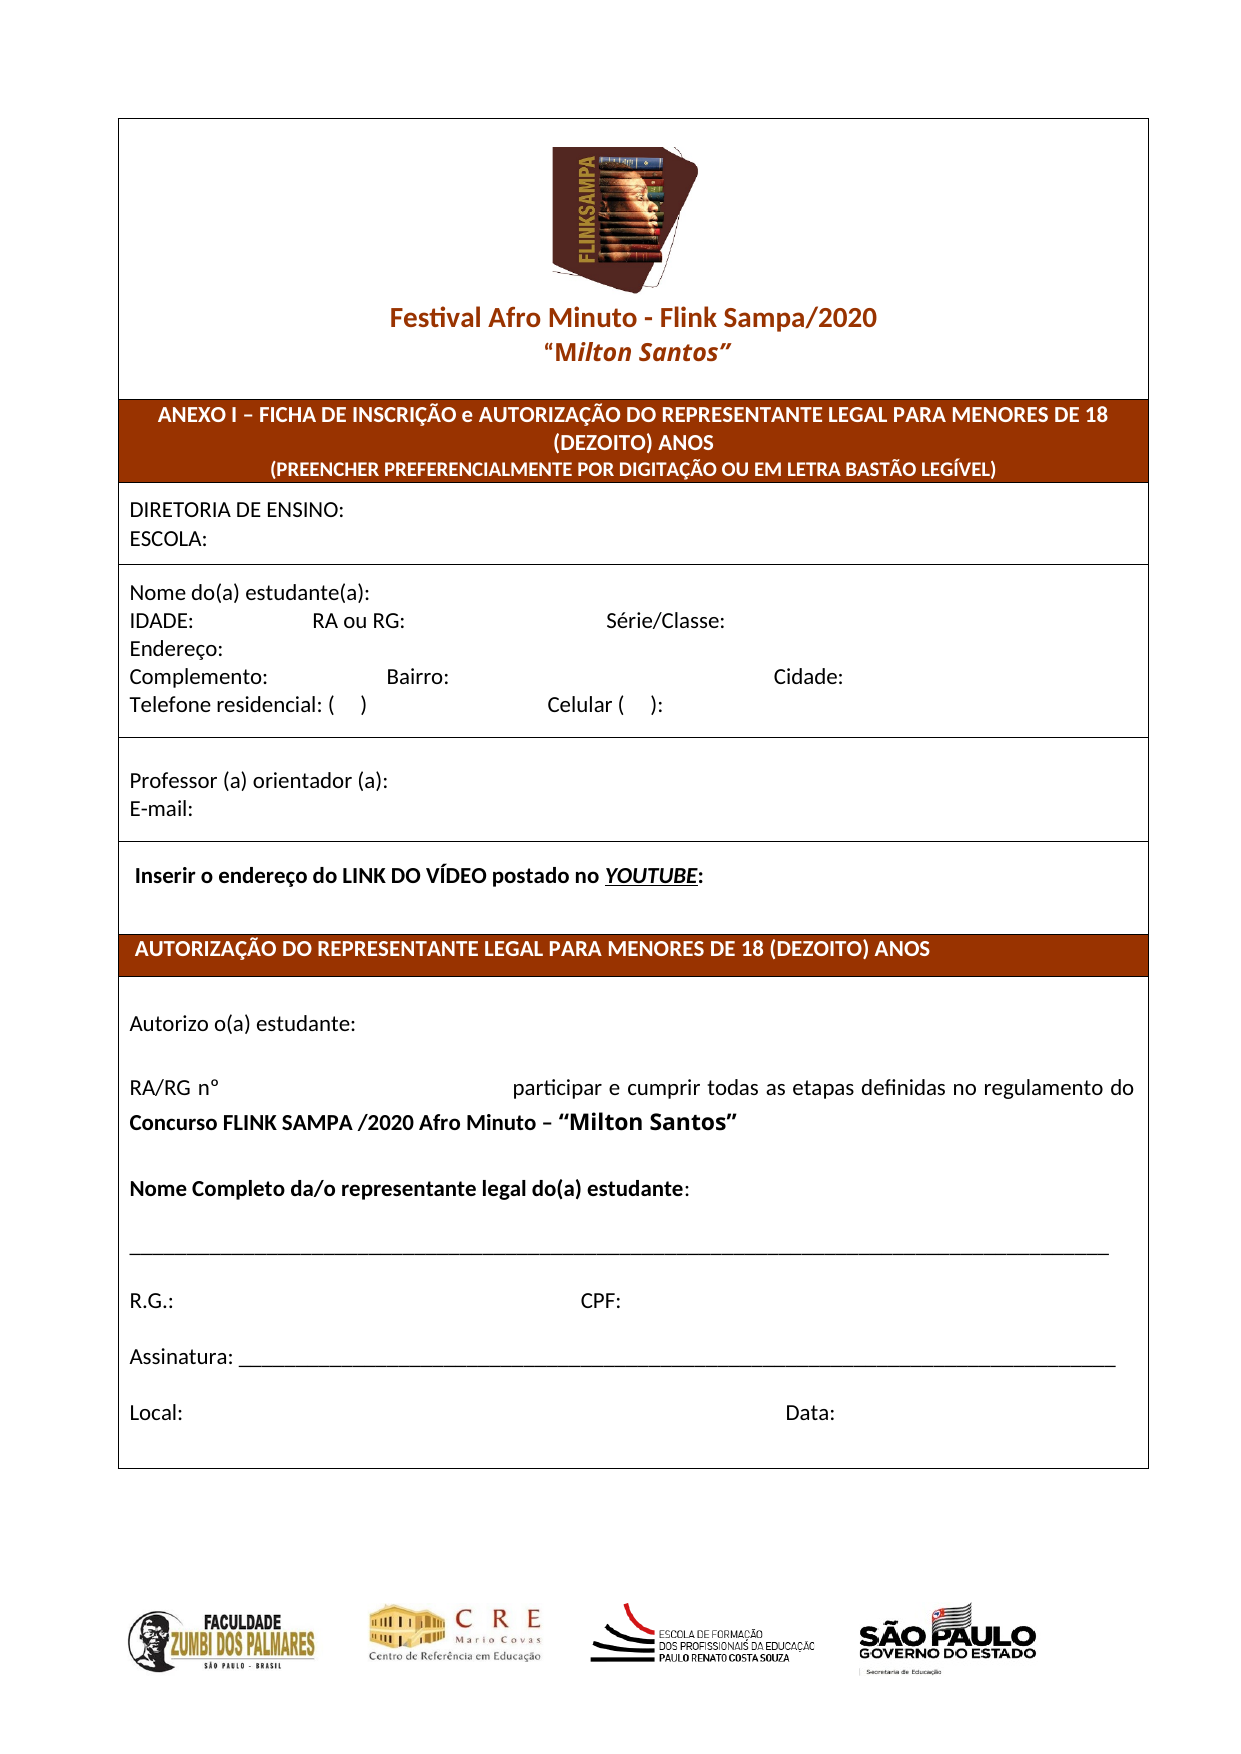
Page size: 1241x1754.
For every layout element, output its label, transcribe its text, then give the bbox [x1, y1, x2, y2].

table_cell Nome do(a) estudante(a): IDADE: RA ou RG: Série/Classe: Endereço: Complemento: Bairro: Cidade: Telefone residencial: ( ) Celular ( ): [119, 565, 1148, 737]
table_cell Autorizo o(a) estudante: RA/RG nº participar e cumprir todas as etapas definidas no regulamento do Concurso FLINK SAMPA /2020 Afro Minuto – “Milton Santos” Nome Completo da/o representante legal do(a) estudante: ______________________________________________________________________________________ R.G.: CPF: Assinatura: _____________________________________________________________________________ Local: Data: [119, 977, 1148, 1467]
table_cell AUTORIZAÇÃO DO REPRESENTANTE LEGAL PARA MENORES DE 18 (DEZOITO) ANOS [119, 935, 1148, 976]
picture [367, 1603, 544, 1662]
picture [118, 1600, 331, 1681]
table_cell Professor (a) orientador (a): E-mail: [119, 738, 1148, 841]
picture [859, 1602, 1041, 1676]
table_cell ANEXO I – FICHA DE INSCRIÇÃO e AUTORIZAÇÃO DO REPRESENTANTE LEGAL PARA MENORES DE 18 (DEZOITO) ANOS (PREENCHER PREFERENCIALMENTE POR DIGITAÇÃO OU EM LETRA BASTÃO LEGÍVEL) [119, 400, 1148, 482]
table_header Festival Afro Minuto - Flink Sampa/2020 “Milton Santos” [119, 119, 1148, 399]
table_cell DIRETORIA DE ENSINO: ESCOLA: [119, 483, 1148, 564]
table_cell Inserir o endereço do LINK DO VÍDEO postado no YOUTUBE: [119, 842, 1148, 933]
picture [552, 147, 715, 300]
picture [590, 1603, 815, 1662]
